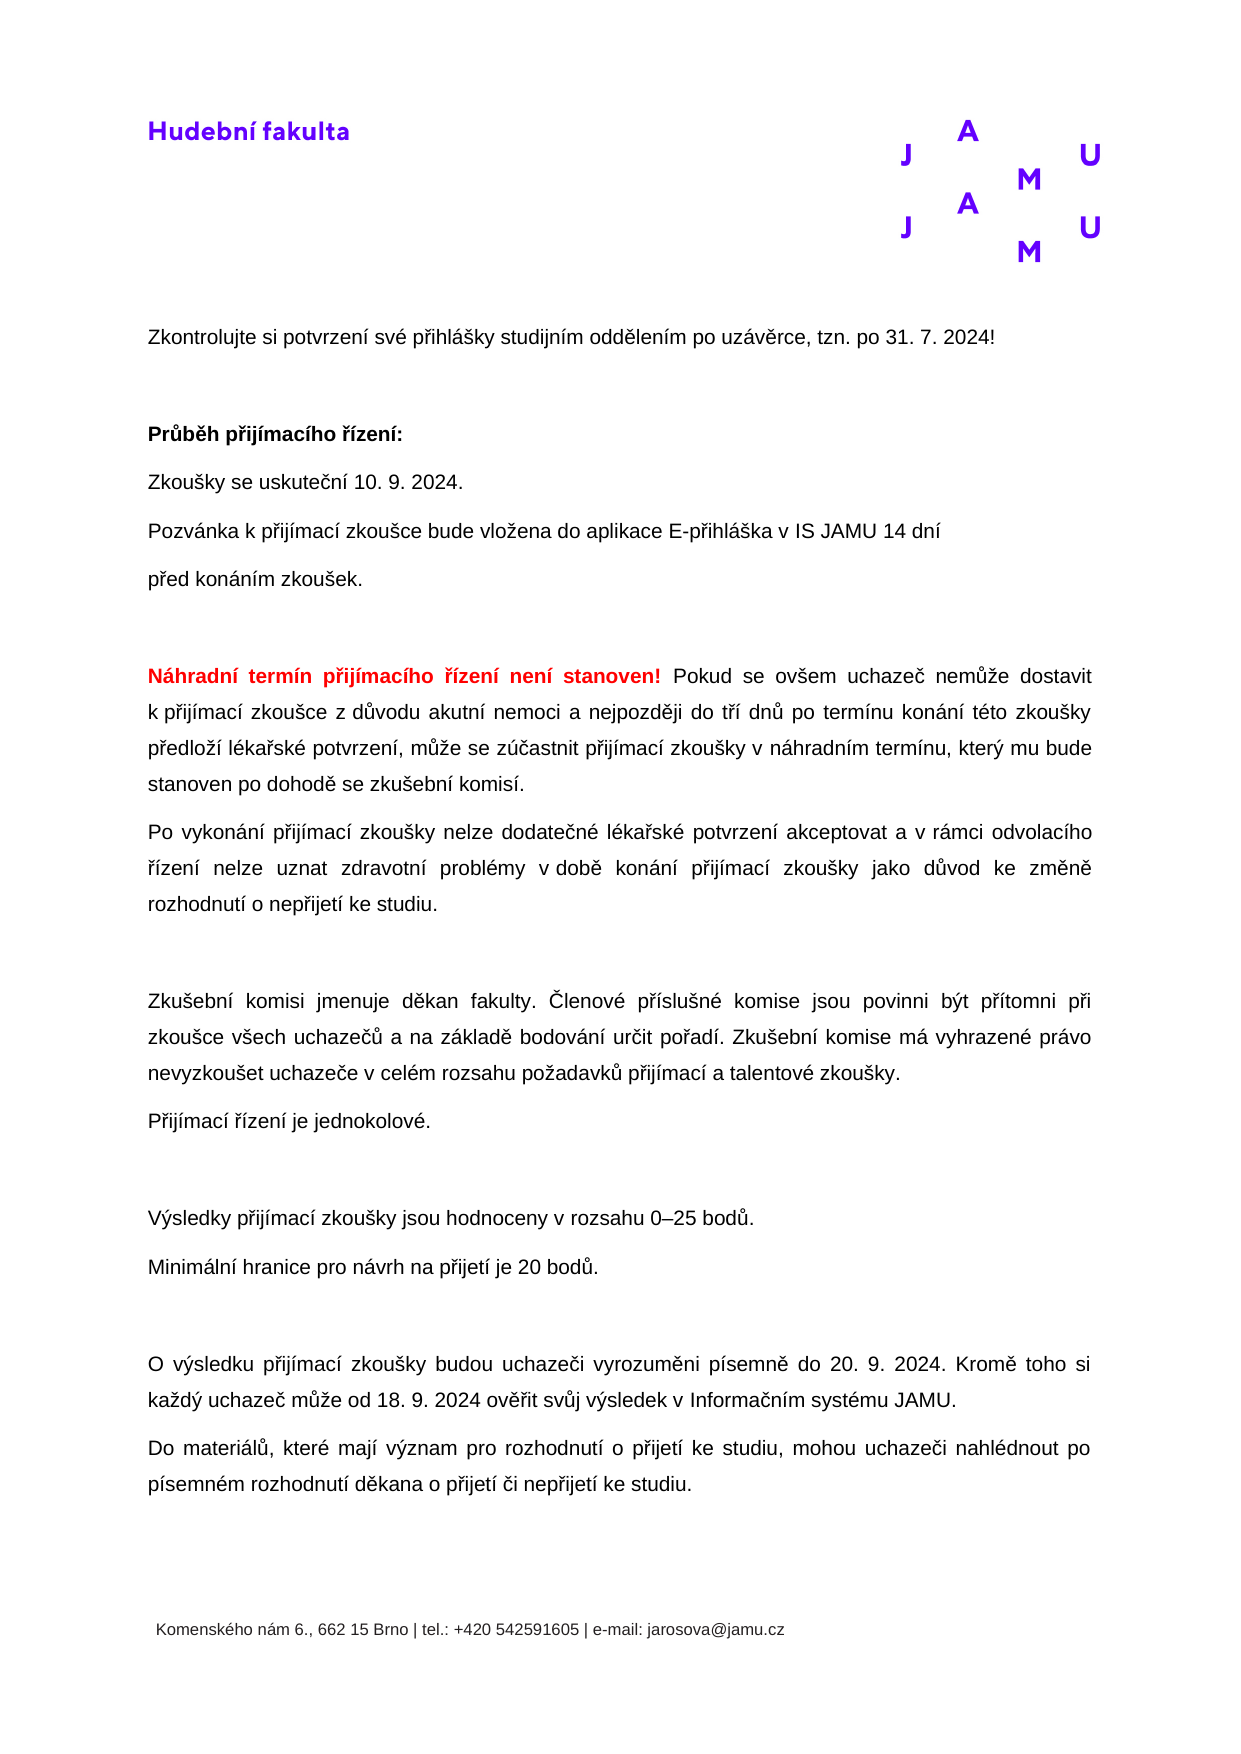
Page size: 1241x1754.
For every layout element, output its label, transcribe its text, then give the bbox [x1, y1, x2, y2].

text Zkušební komisi jmenuje děkan fakulty. Členové příslušné komise jsou povinni být přítomni při zkoušce všech uchazečů a na základě bodování určit pořadí. Zkušební komise má vyhrazené právo nevyzkoušet uchazeče v celém rozsahu požadavků přijímací a talentové zkoušky. [148, 989, 1092, 1085]
text Minimální hranice pro návrh na přijetí je 20 bodů. [148, 1254, 1092, 1278]
text před konáním zkoušek. [148, 567, 1092, 591]
text Průběh přijímacího řízení: [148, 422, 1092, 446]
text Zkoušky se uskuteční 10. 9. 2024. [148, 470, 1092, 494]
text Po vykonání přijímací zkoušky nelze dodatečné lékařské potvrzení akceptovat a v rámci odvolacího řízení nelze uznat zdravotní problémy v době konání přijímací zkoušky jako důvod ke změně rozhodnutí o nepřijetí ke studiu. [148, 820, 1092, 916]
text O výsledku přijímací zkoušky budou uchazeči vyrozuměni písemně do 20. 9. 2024. Kromě toho si každý uchazeč může od 18. 9. 2024 ověřit svůj výsledek v Informačním systému JAMU. [148, 1351, 1092, 1411]
text Pozvánka k přijímací zkoušce bude vložena do aplikace E-přihláška v IS JAMU 14 dní [148, 519, 1092, 543]
picture [0, 2, 1241, 326]
text Náhradní termín přijímacího řízení není stanoven! Pokud se ovšem uchazeč nemůže dostavit k přijímací zkoušce z důvodu akutní nemoci a nejpozději do tří dnů po termínu konání této zkoušky předloží lékařské potvrzení, může se zúčastnit přijímací zkoušky v náhradním termínu, který mu bude stanoven po dohodě se zkušební komisí. [148, 664, 1092, 796]
text Do materiálů, které mají význam pro rozhodnutí o přijetí ke studiu, mohou uchazeči nahlédnout po písemném rozhodnutí děkana o přijetí či nepřijetí ke studiu. [148, 1436, 1092, 1496]
text Zkontrolujte si potvrzení své přihlášky studijním oddělením po uzávěrce, tzn. po 31. 7. 2024! [148, 325, 1092, 349]
text Přijímací řízení je jednokolové. [148, 1109, 1092, 1133]
text Výsledky přijímací zkoušky jsou hodnoceny v rozsahu 0–25 bodů. [148, 1206, 1092, 1230]
